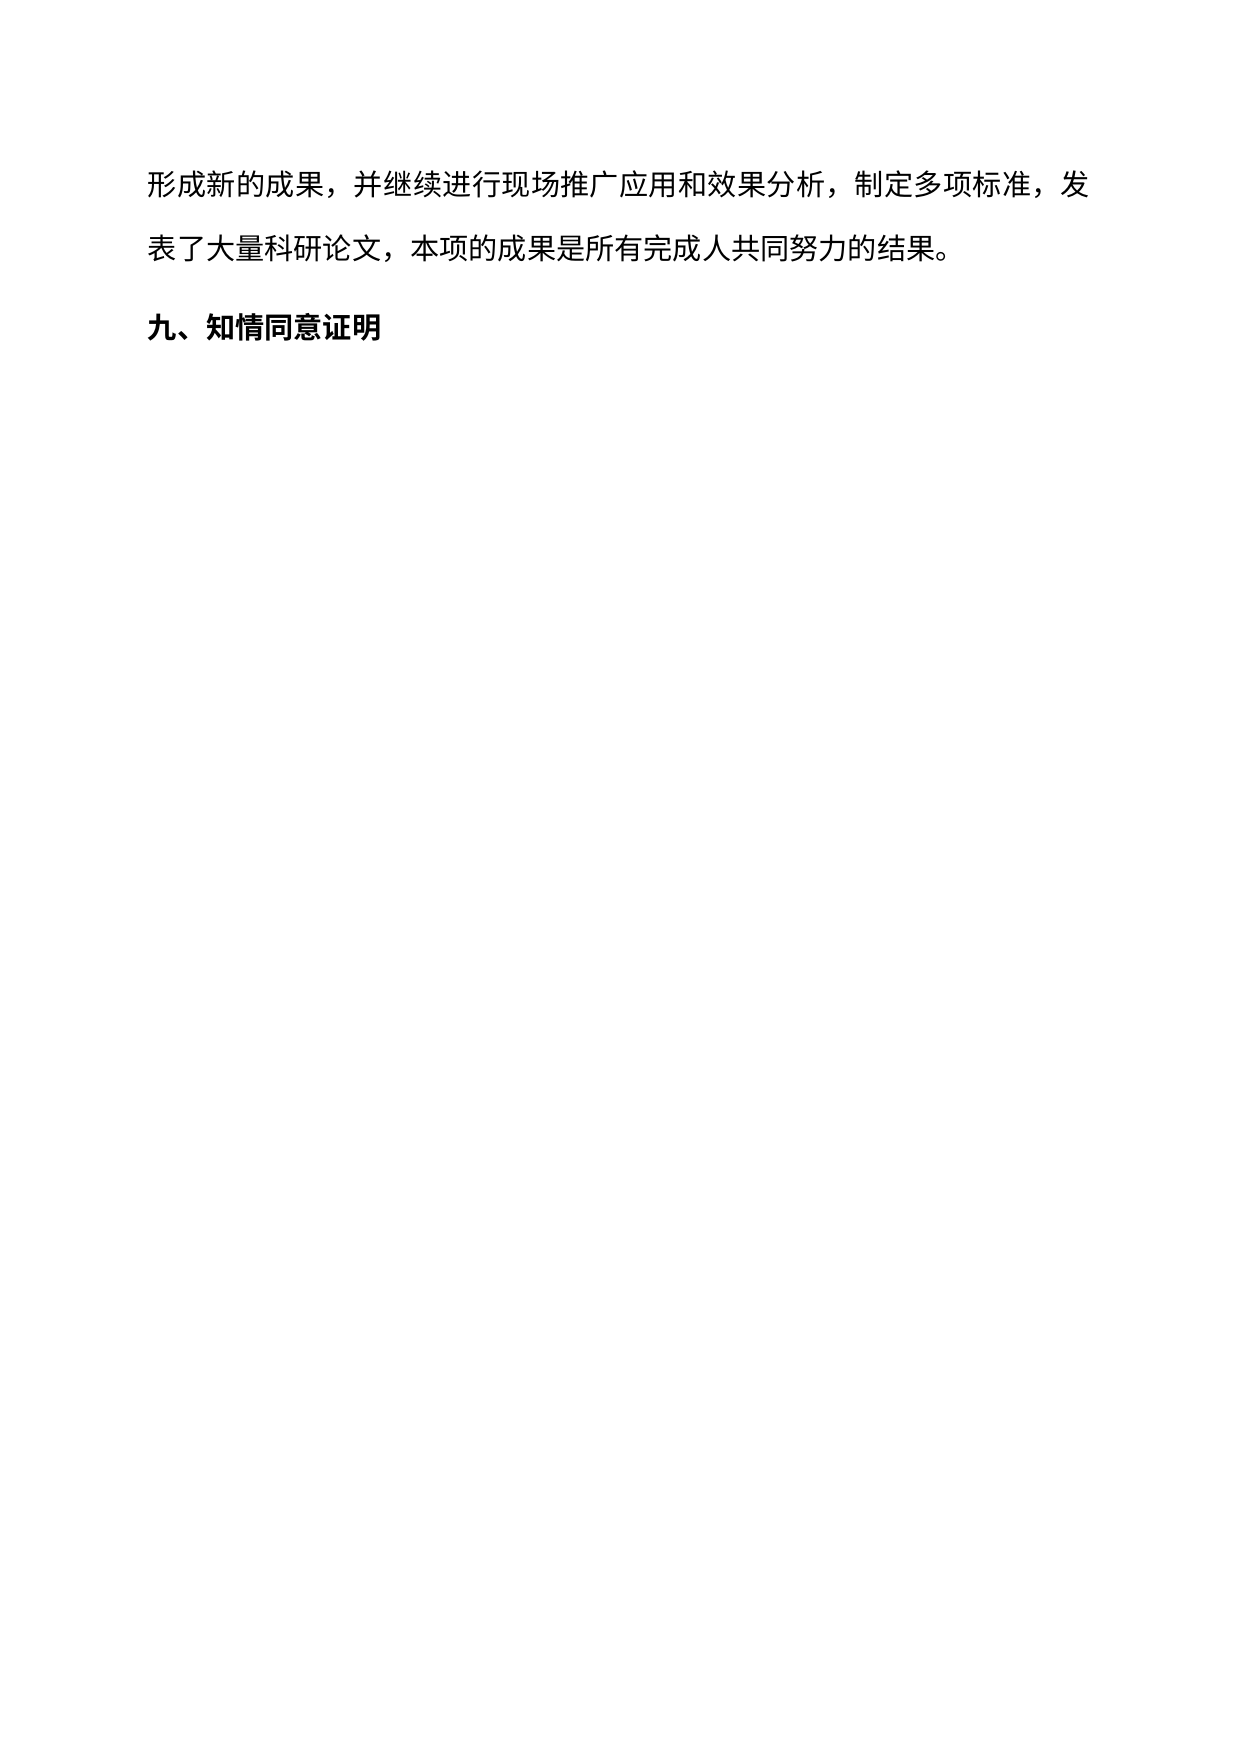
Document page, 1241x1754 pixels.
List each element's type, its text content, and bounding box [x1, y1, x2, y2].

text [148, 162, 1092, 268]
text 九、知情同意证明 [148, 305, 1092, 347]
